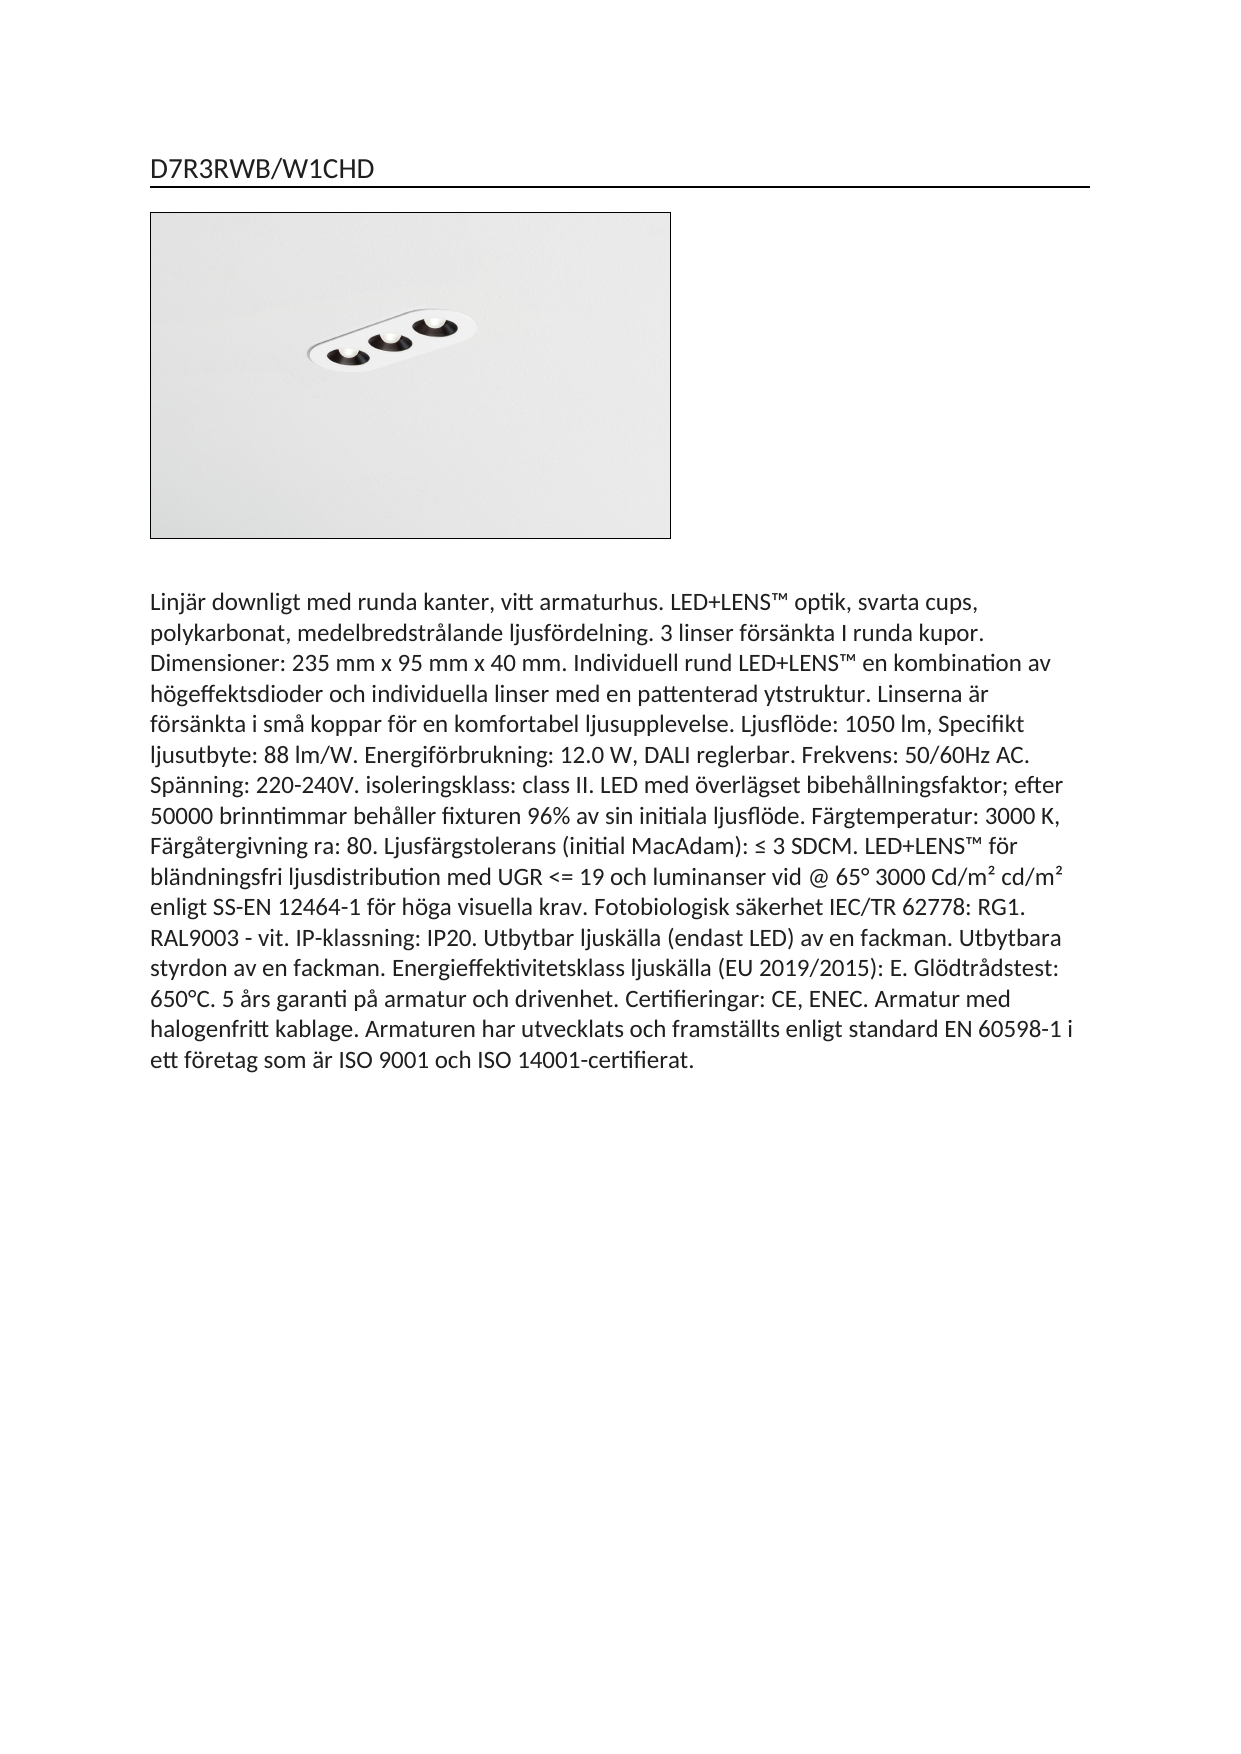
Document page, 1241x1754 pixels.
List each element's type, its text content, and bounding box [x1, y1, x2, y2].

picture [151, 213, 670, 538]
text Linjär downligt med runda kanter, vitt armaturhus. LED+LENS™ optik, svarta cups, polykarbonat, medelbredstrålande ljusfördelning. 3 linser försänkta I runda kupor. Dimensioner: 235 mm x 95 mm x 40 mm. Individuell rund LED+LENS™ en kombination av högeffektsdioder och individuella linser med en pattenterad ytstruktur. Linserna är försänkta i små koppar för en komfortabel ljusupplevelse. Ljusflöde: 1050 lm, Specifikt ljusutbyte: 88 lm/W. Energiförbrukning: 12.0 W, DALI reglerbar. Frekvens: 50/60Hz AC. Spänning: 220-240V. isoleringsklass: class II. LED med överlägset bibehållningsfaktor; efter 50000 brinntimmar behåller fixturen 96% av sin initiala ljusflöde. Färgtemperatur: 3000 K, Färgåtergivning ra: 80. Ljusfärgstolerans (initial MacAdam): ≤ 3 SDCM. LED+LENS™ för bländningsfri ljusdistribution med UGR <= 19 och luminanser vid @ 65° 3000 Cd/m² cd/m² enligt SS-EN 12464-1 för höga visuella krav. Fotobiologisk säkerhet IEC/TR 62778: RG1. RAL9003 - vit. IP-klassning: IP20. Utbytbar ljuskälla (endast LED) av en fackman. Utbytbara styrdon av en fackman. Energieffektivitetsklass ljuskälla (EU 2019/2015): E. Glödtrådstest: 650°C. 5 års garanti på armatur och drivenhet. Certifieringar: CE, ENEC. Armatur med halogenfritt kablage. Armaturen har utvecklats och framställts enligt standard EN 60598-1 i ett företag som är ISO 9001 och ISO 14001-certifierat. [150, 586, 1090, 1075]
text D7R3RWB/W1CHD [150, 150, 1090, 186]
